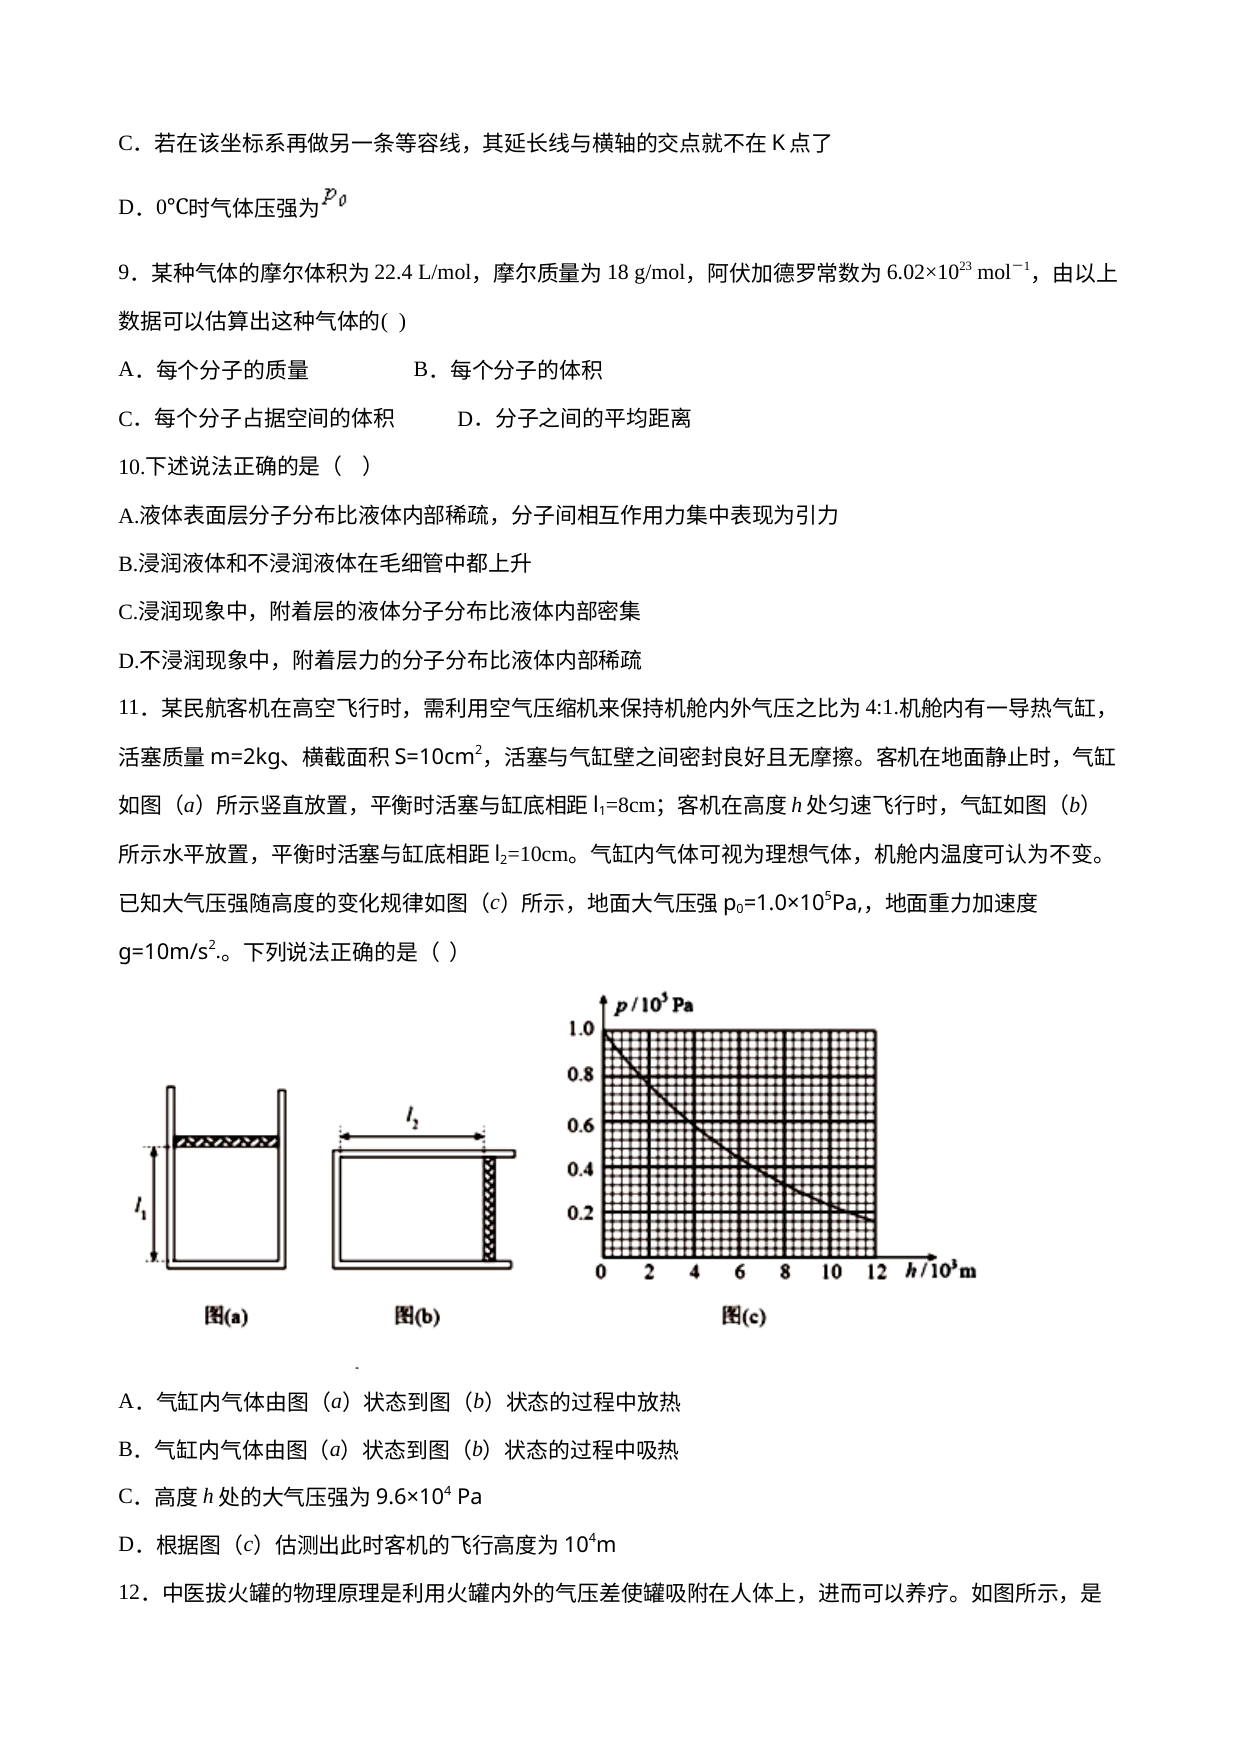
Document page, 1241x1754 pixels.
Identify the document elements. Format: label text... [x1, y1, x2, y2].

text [118, 1576, 1122, 1608]
text D．根据图（c）估测出此时客机的飞行高度为104m [118, 1528, 1122, 1560]
text A．每个分子的质量 B．每个分子的体积 [118, 352, 1122, 385]
text 11．某民航客机在高空飞行时，需利用空气压缩机来保持机舱内外气压之比为4:1.机舱内有一导热气缸，活塞质量m=2kg、横截面积S=10cm2，活塞与气缸壁之间密封良好且无摩擦。客机在地面静止时，气缸如图（a）所示竖直放置，平衡时活塞与缸底相距l1=8cm；客机在高度h处匀速飞行时，气缸如图（b）所示水平放置，平衡时活塞与缸底相距l2=10cm。气缸内气体可视为理想气体，机舱内温度可认为不变。已知大气压强随高度的变化规律如图（c）所示，地面大气压强p0=1.0×105Pa,，地面重力加速度g=10m/s2.。下列说法正确的是（ ） [118, 691, 1122, 967]
text A．气缸内气体由图（a）状态到图（b）状态的过程中放热 [118, 1385, 1122, 1417]
text D．0℃时气体压强为 [118, 174, 1122, 239]
text C．若在该坐标系再做另一条等容线，其延长线与横轴的交点就不在K点了 [118, 126, 1122, 158]
text 10.下述说法正确的是（ ） [118, 449, 1122, 481]
text C．高度h处的大气压强为9.6×104 Pa [118, 1480, 1122, 1512]
text B．气缸内气体由图（a）状态到图（b）状态的过程中吸热 [118, 1433, 1122, 1464]
picture [319, 174, 351, 213]
text D.不浸润现象中，附着层力的分子分布比液体内部稀疏 [118, 642, 1122, 675]
text 9．某种气体的摩尔体积为22.4 L/mol，摩尔质量为18 g/mol，阿伏加德罗常数为6.02×1023 mol－1，由以上数据可以估算出这种气体的( ) [118, 255, 1122, 336]
text C.浸润现象中，附着层的液体分子分布比液体内部密集 [118, 594, 1122, 626]
text C．每个分子占据空间的体积 D．分子之间的平均距离 [118, 401, 1122, 433]
text A.液体表面层分子分布比液体内部稀疏，分子间相互作用力集中表现为引力 [118, 497, 1122, 530]
text B.浸润液体和不浸润液体在毛细管中都上升 [118, 546, 1122, 578]
